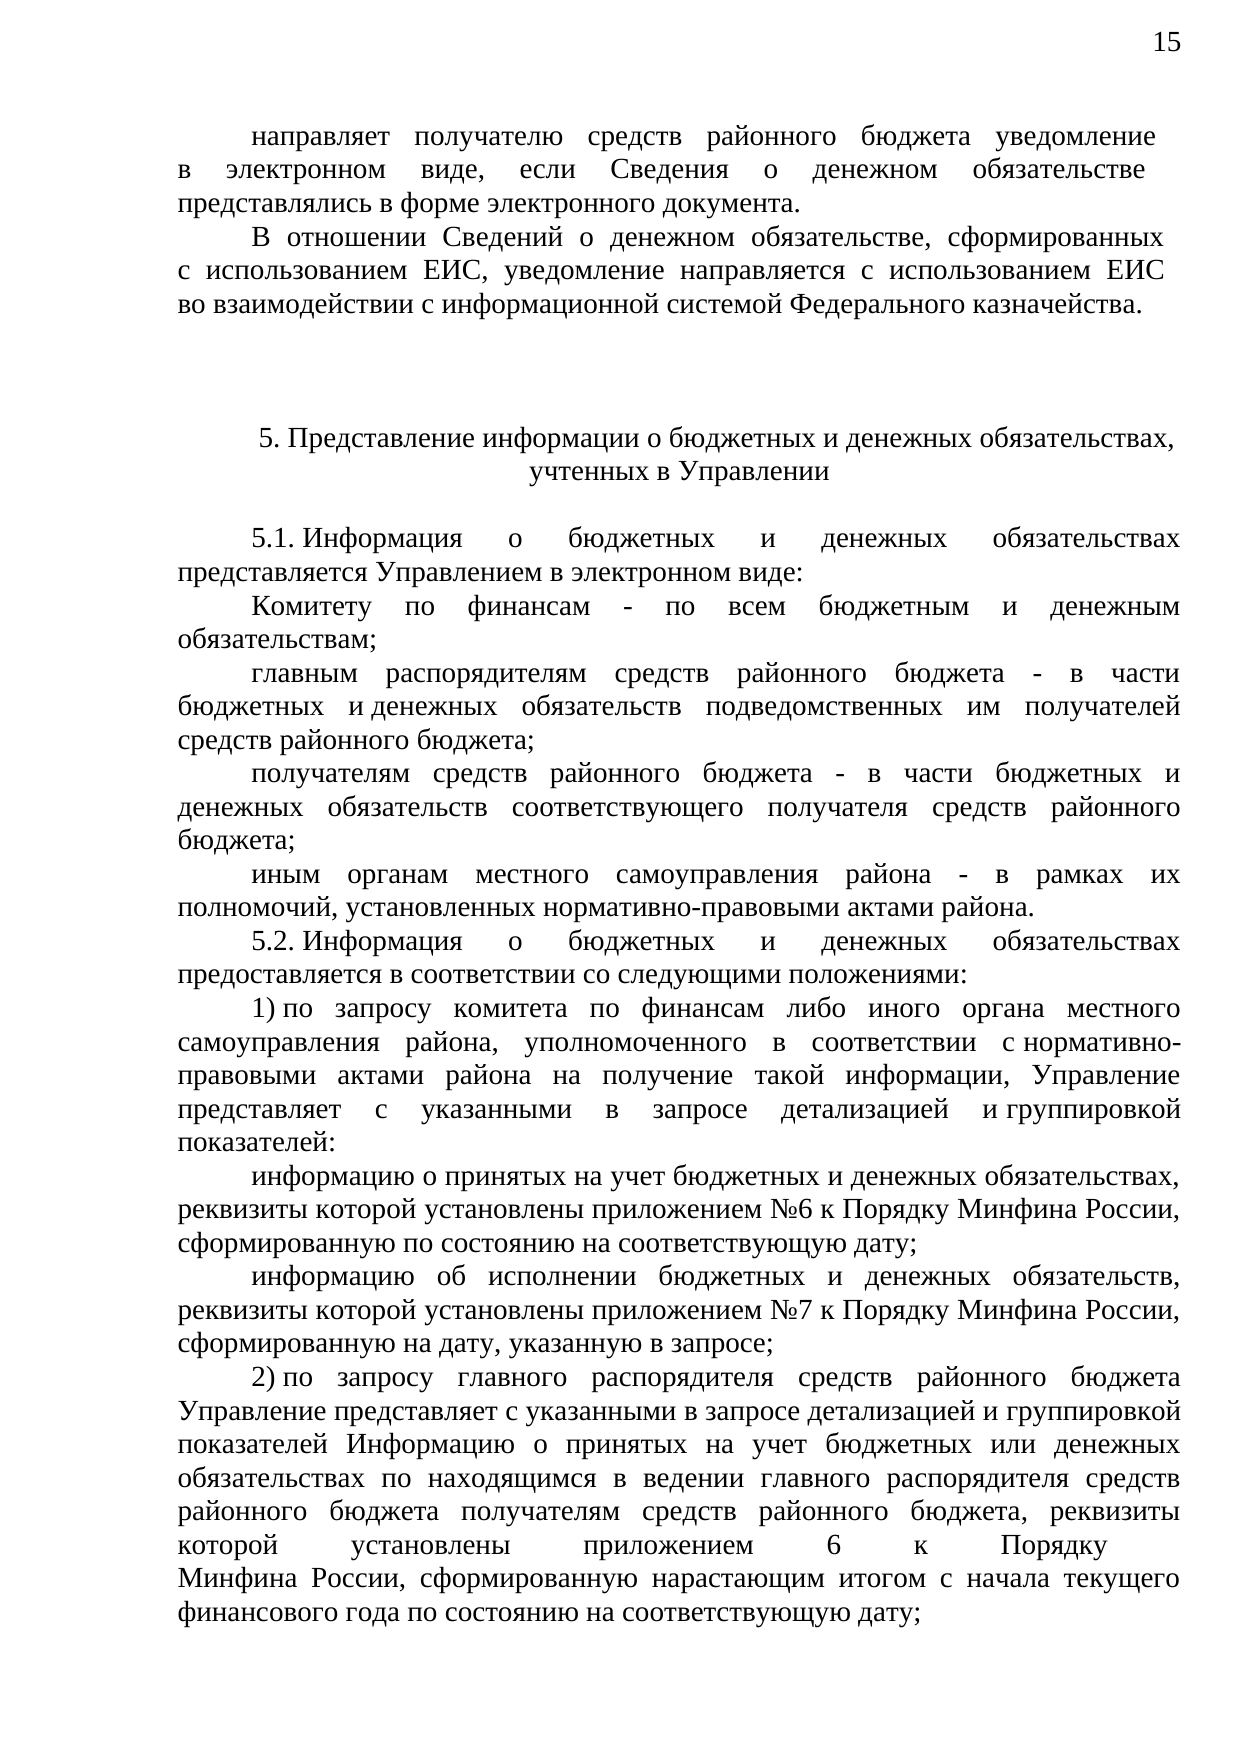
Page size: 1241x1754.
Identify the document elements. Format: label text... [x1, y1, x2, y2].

text иным органам местного самоуправления района - в рамках их полномочий, установленных нормативно-правовыми актами района. [177, 856, 1181, 923]
text 1) по запросу комитета по финансам либо иного органа местного самоуправления района, уполномоченного в соответствии с нормативно-правовыми актами района на получение такой информации, Управление представляет с указанными в запросе детализацией и группировкой показателей: [177, 990, 1181, 1158]
text 5.2. Информация о бюджетных и денежных обязательствах предоставляется в соответствии со следующими положениями: [177, 923, 1181, 990]
text получателям средств районного бюджета - в части бюджетных и денежных обязательств соответствующего получателя средств районного бюджета; [177, 755, 1181, 856]
text направляет получателю средств районного бюджета уведомление в электронном виде, если Сведения о денежном обязательстве представлялись в форме электронного документа. [177, 118, 1181, 219]
text 5. Представление информации о бюджетных и денежных обязательствах, учтенных в Управлении [177, 420, 1181, 487]
text В отношении Сведений о денежном обязательстве, сформированных с использованием ЕИС, уведомление направляется с использованием ЕИС во взаимодействии с информационной системой Федерального казначейства. [177, 219, 1181, 319]
text информацию о принятых на учет бюджетных и денежных обязательствах, реквизиты которой установлены приложением №6 к Порядку Минфина России, сформированную по состоянию на соответствующую дату; [177, 1158, 1181, 1258]
text Комитету по финансам - по всем бюджетным и денежным обязательствам; [177, 588, 1181, 655]
text информацию об исполнении бюджетных и денежных обязательств, реквизиты которой установлены приложением №7 к Порядку Минфина России, сформированную на дату, указанную в запросе; [177, 1258, 1181, 1359]
text 5.1. Информация о бюджетных и денежных обязательствах представляется Управлением в электронном виде: [177, 521, 1181, 588]
text главным распорядителям средств районного бюджета - в части бюджетных и денежных обязательств подведомственных им получателей средств районного бюджета; [177, 655, 1181, 755]
text 2) по запросу главного распорядителя средств районного бюджета Управление представляет с указанными в запросе детализацией и группировкой показателей Информацию о принятых на учет бюджетных или денежных обязательствах по находящимся в ведении главного распорядителя средств районного бюджета получателям средств районного бюджета, реквизиты которой установлены приложением 6 к Порядку Минфина России, сформированную нарастающим итогом с начала текущего финансового года по состоянию на соответствующую дату; [177, 1359, 1181, 1627]
